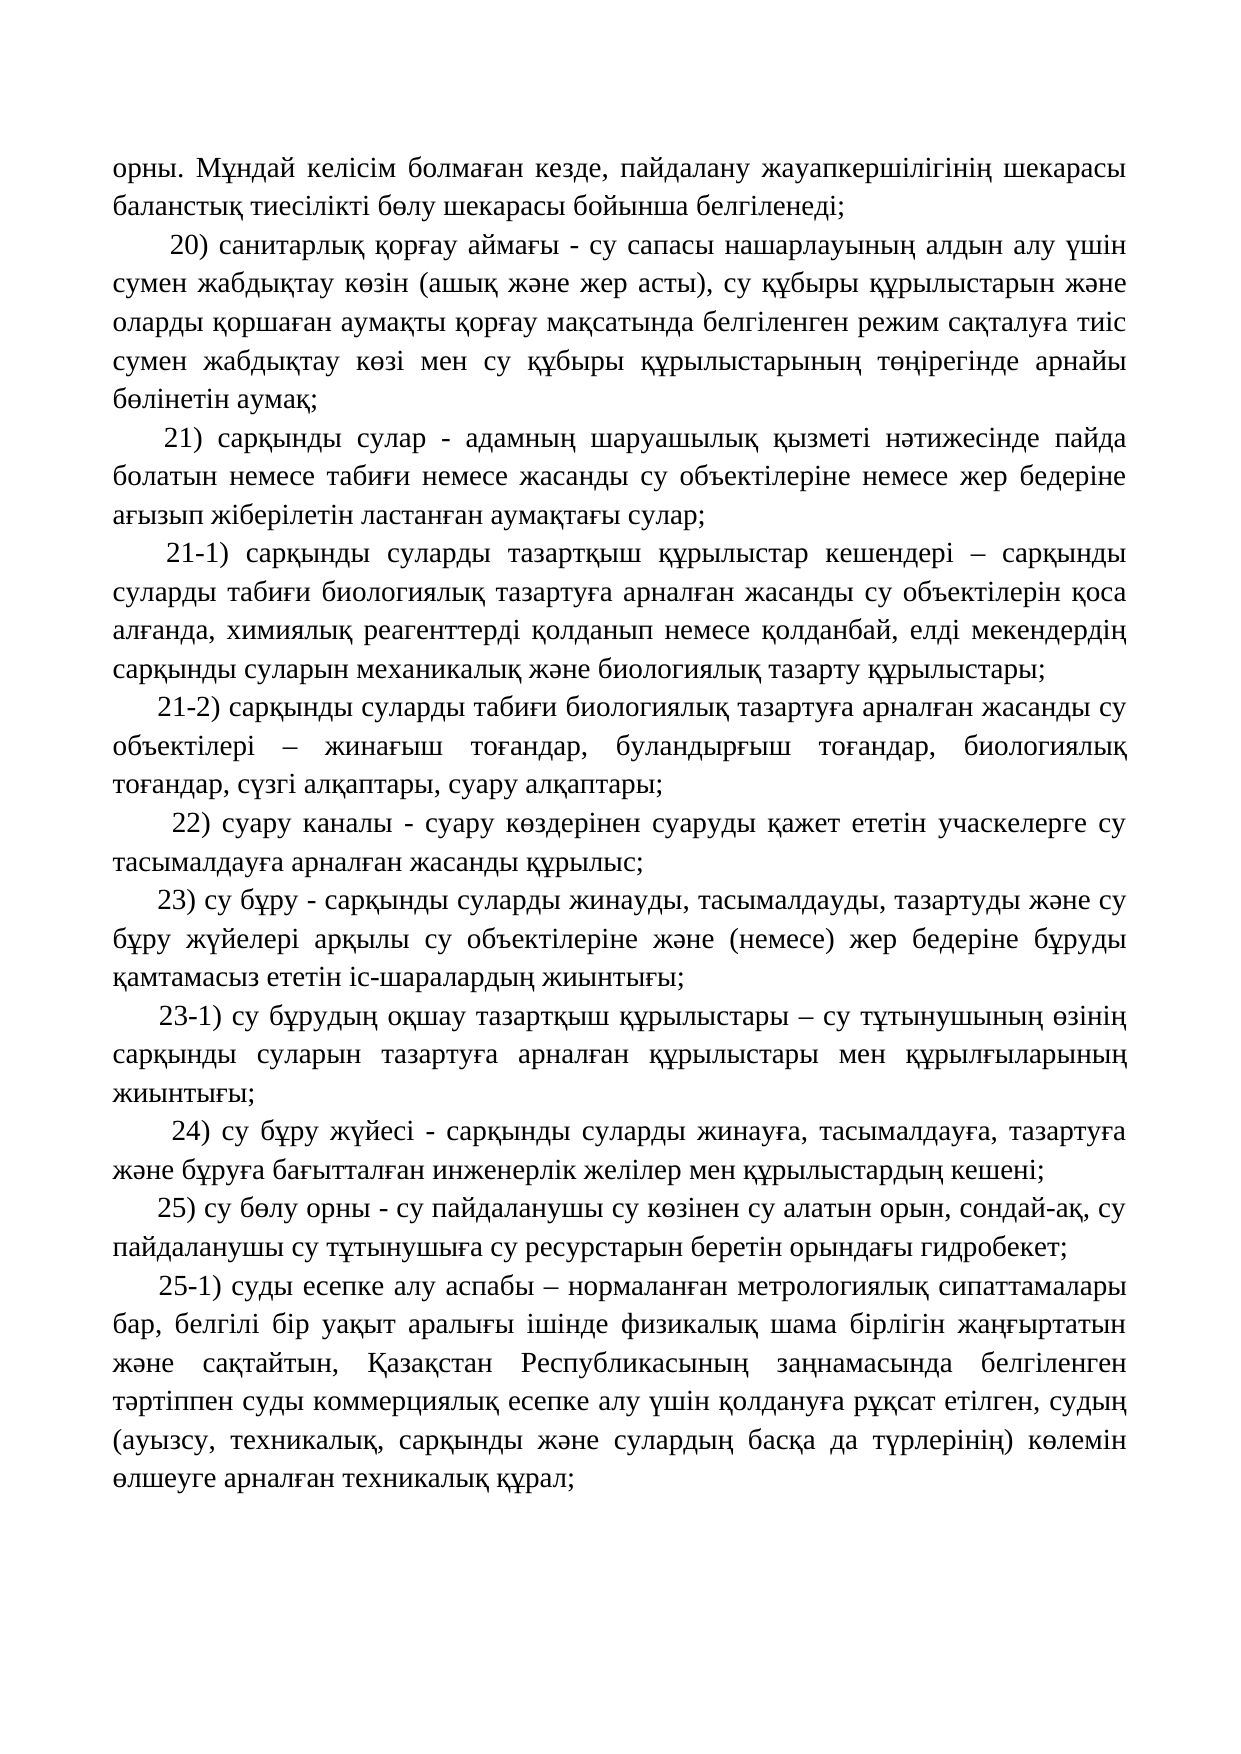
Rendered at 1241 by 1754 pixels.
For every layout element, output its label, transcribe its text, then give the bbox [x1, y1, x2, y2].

text 21-2) сарқынды суларды табиғи биологиялық тазартуға арналған жасанды су объектілері – жинағыш тоғандар, буландырғыш тоғандар, биологиялық тоғандар, сүзгі алқаптары, суару алқаптары; [112, 689, 1128, 800]
text 23) су бұру - сарқынды суларды жинауды, тасымалдауды, тазартуды және су бұру жүйелері арқылы су объектілеріне және (немесе) жер бедеріне бұруды қамтамасыз ететін іс-шаралардың жиынтығы; [112, 882, 1128, 993]
text 25) су бөлу орны - су пайдаланушы су көзінен су алатын орын, сондай-ақ, су пайдаланушы су тұтынушыға су ресурстарын беретін орындағы гидробекет; [112, 1191, 1128, 1263]
text 20) санитарлық қорғау аймағы - су сапасы нашарлауының алдын алу үшін сумен жабдықтау көзін (ашық және жер асты), су құбыры құрылыстарын және оларды қоршаған аумақты қорғау мақсатында белгіленген режим сақталуға тиіс сумен жабдықтау көзі мен су құбыры құрылыстарының төңірегінде арнайы бөлінетін аумақ; [112, 227, 1128, 415]
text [112, 150, 1128, 222]
text 23-1) су бұрудың оқшау тазартқыш құрылыстары – су тұтынушының өзінің сарқынды суларын тазартуға арналған құрылыстары мен құрылғыларының жиынтығы; [112, 998, 1128, 1108]
text 24) су бұру жүйесі - сарқынды суларды жинауға, тасымалдауға, тазартуға және бұруға бағытталған инженерлік желілер мен құрылыстардың кешені; [112, 1113, 1128, 1186]
text 25-1) суды есепке алу аспабы – нормаланған метрологиялық сипаттамалары бар, белгілі бір уақыт аралығы ішінде физикалық шама бірлігін жаңғыртатын және сақтайтын, Қазақстан Республикасының заңнамасында белгіленген тәртіппен суды коммерциялық есепке алу үшін қолдануға рұқсат етілген, судың (ауызсу, техникалық, сарқынды және сулардың басқа да түрлерінің) көлемін өлшеуге арналған техникалық құрал; [112, 1268, 1128, 1494]
text 21-1) сарқынды суларды тазартқыш құрылыстар кешендері – сарқынды суларды табиғи биологиялық тазартуға арналған жасанды су объектілерін қоса алғанда, химиялық реагенттерді қолданып немесе қолданбай, елді мекендердің сарқынды суларын механикалық және биологиялық тазарту құрылыстары; [112, 535, 1128, 684]
text 22) суару каналы - суару көздерінен суаруды қажет ететін учаскелерге су тасымалдауға арналған жасанды құрылыс; [112, 805, 1128, 877]
text 21) сарқынды сулар - адамның шаруашылық қызметі нәтижесінде пайда болатын немесе табиғи немесе жасанды су объектілеріне немесе жер бедеріне ағызып жіберілетін ластанған аумақтағы сулар; [112, 420, 1128, 530]
